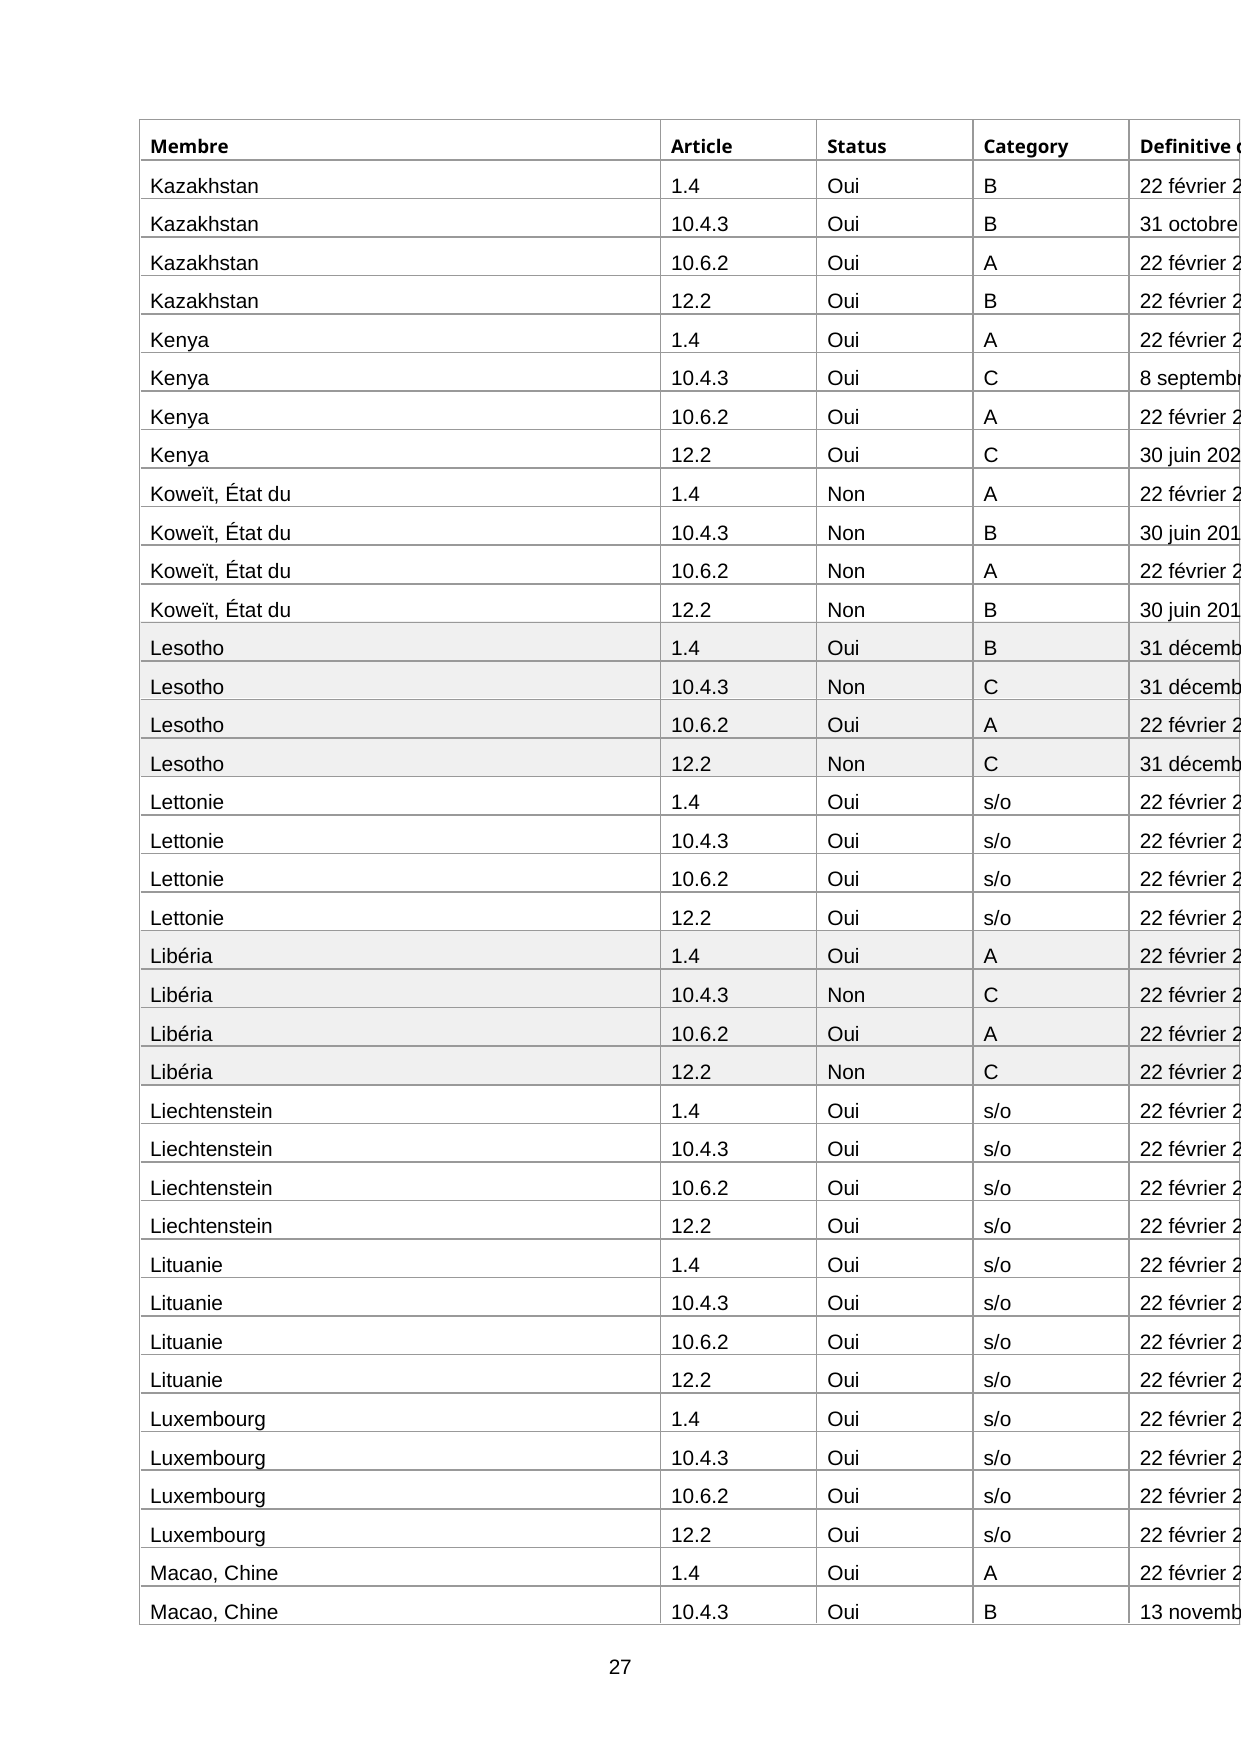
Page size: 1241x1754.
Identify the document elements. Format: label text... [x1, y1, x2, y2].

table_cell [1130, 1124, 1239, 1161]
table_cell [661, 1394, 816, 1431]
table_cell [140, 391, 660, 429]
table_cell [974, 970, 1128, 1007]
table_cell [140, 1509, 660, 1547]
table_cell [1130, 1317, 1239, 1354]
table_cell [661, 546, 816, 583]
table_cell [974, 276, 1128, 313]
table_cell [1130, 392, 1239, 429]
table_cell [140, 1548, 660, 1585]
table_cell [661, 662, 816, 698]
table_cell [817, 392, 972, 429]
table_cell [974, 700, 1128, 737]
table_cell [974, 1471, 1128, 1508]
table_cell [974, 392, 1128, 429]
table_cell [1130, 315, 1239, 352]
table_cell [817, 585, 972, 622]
table_header Definitive dates [1130, 120, 1239, 159]
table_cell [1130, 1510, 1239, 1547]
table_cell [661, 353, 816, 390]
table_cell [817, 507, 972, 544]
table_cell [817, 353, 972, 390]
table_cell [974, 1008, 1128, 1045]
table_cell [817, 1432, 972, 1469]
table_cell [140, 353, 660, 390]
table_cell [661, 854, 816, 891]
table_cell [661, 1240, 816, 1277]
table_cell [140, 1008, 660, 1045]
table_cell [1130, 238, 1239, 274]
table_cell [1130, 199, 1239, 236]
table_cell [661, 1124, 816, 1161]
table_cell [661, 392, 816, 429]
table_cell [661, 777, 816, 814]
table_header Category [974, 120, 1128, 159]
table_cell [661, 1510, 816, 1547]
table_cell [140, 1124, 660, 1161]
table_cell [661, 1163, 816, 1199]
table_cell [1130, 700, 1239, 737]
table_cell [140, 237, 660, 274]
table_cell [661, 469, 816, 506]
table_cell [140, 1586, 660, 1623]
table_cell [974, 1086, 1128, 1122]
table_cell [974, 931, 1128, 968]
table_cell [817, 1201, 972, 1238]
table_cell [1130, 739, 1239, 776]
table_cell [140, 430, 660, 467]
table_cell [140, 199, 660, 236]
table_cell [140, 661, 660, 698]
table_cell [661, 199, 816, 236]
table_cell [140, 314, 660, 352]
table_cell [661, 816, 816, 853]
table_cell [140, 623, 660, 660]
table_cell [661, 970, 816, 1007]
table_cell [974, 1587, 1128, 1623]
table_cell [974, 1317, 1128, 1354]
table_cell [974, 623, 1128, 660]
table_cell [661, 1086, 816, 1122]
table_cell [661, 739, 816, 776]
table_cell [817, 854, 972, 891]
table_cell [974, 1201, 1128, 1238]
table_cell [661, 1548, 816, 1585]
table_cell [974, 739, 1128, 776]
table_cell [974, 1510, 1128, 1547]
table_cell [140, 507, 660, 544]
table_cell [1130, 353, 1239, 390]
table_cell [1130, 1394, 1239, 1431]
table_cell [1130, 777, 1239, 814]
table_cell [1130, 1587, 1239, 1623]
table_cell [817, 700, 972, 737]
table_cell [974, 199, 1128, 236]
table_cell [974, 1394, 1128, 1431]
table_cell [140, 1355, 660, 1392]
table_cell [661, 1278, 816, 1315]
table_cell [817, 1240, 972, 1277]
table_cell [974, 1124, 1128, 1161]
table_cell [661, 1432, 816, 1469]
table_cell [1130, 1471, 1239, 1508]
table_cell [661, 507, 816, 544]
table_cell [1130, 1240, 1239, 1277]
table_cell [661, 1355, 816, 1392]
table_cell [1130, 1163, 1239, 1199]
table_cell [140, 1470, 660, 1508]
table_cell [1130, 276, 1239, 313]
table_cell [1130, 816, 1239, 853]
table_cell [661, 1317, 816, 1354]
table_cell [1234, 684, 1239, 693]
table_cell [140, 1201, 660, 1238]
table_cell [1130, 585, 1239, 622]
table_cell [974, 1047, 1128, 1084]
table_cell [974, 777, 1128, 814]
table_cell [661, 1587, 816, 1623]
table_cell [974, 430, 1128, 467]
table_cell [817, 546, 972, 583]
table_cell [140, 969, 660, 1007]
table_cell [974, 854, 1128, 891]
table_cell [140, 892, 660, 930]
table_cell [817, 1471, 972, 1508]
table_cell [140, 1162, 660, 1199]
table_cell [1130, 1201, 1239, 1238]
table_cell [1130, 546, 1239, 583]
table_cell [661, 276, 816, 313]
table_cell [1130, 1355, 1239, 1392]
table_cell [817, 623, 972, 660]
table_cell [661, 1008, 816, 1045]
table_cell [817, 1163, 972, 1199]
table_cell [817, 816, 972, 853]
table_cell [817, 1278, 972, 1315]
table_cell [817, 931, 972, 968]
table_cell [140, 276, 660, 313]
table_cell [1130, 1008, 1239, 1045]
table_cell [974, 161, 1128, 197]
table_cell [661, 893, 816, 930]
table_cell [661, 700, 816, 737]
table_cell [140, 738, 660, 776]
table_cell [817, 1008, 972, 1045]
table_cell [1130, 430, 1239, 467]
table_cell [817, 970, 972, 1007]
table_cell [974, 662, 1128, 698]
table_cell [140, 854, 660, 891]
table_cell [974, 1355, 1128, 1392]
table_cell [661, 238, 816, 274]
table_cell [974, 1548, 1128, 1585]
table_header Article [661, 120, 816, 159]
table_header Membre [140, 120, 660, 159]
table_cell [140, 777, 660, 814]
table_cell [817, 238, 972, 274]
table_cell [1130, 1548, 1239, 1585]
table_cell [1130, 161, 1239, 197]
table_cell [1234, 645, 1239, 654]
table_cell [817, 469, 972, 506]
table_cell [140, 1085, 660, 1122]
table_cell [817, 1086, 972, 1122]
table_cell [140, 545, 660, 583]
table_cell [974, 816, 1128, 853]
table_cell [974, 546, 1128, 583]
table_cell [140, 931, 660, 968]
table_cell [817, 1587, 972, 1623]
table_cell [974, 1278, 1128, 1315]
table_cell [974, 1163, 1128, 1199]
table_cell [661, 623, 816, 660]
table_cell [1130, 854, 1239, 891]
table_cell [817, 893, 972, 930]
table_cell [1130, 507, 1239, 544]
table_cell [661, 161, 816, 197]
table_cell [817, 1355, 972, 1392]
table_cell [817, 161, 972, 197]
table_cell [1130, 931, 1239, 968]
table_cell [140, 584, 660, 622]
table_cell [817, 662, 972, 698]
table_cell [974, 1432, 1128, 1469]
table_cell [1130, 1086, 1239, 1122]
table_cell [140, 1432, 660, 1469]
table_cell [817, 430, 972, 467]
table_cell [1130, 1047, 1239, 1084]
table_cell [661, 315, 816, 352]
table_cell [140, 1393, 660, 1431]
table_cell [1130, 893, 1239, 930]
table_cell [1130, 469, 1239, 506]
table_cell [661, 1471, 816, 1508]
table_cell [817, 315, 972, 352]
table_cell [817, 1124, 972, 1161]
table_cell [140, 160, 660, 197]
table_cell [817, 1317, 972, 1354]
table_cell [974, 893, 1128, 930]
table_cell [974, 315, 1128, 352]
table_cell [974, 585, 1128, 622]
table_header Status [817, 120, 972, 159]
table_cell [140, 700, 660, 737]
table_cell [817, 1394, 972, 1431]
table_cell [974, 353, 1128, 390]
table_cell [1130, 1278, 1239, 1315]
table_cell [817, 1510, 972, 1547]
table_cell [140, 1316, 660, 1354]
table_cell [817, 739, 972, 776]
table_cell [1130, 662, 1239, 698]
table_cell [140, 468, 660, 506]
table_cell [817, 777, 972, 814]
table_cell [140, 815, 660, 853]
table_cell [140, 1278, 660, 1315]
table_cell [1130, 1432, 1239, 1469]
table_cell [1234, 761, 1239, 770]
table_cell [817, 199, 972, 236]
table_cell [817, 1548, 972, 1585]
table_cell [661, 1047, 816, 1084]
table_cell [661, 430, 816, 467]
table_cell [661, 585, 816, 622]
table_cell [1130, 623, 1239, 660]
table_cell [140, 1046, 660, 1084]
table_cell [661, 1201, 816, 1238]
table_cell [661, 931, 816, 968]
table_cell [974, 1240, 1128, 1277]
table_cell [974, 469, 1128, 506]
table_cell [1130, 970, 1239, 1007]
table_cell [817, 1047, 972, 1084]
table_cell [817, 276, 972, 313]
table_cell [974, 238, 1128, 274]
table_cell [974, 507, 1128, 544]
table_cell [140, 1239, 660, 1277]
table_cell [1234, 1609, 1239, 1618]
